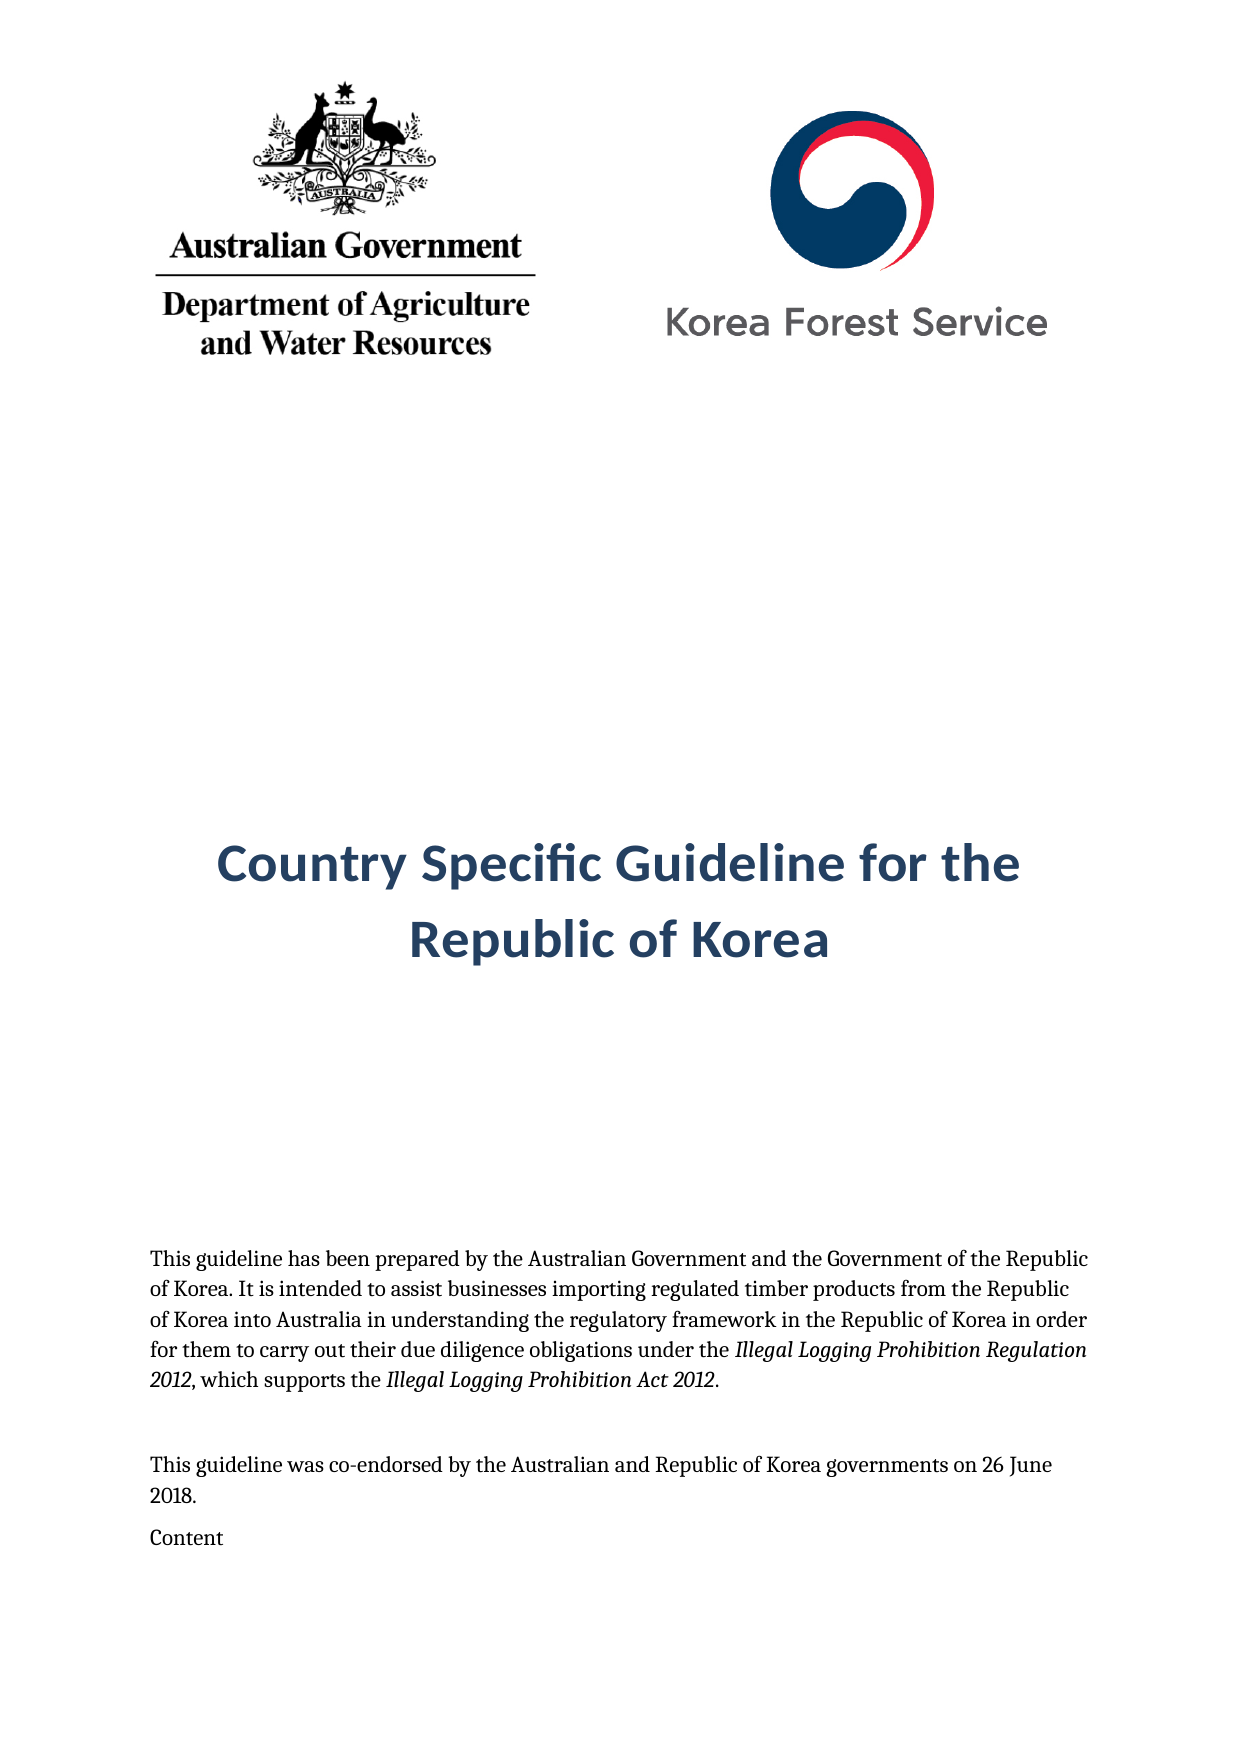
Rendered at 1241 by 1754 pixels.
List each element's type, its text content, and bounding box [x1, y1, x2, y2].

text This guideline was co-endorsed by the Australian and Republic of Korea governments on 26 June 2018. [150, 1452, 1090, 1509]
text This guideline has been prepared by the Australian Government and the Government of the Republic of Korea. It is intended to assist businesses importing regulated timber products from the Republic of Korea into Australia in understanding the regulatory framework in the Republic of Korea in order for them to carry out their due diligence obligations under the Illegal Logging Prohibition Regulation 2012, which supports the Illegal Logging Prohibition Act 2012. [150, 1246, 1090, 1393]
picture [150, 73, 541, 360]
picture [649, 82, 1065, 360]
subtitle Country Specific Guideline for the Republic of Korea [150, 829, 1090, 971]
